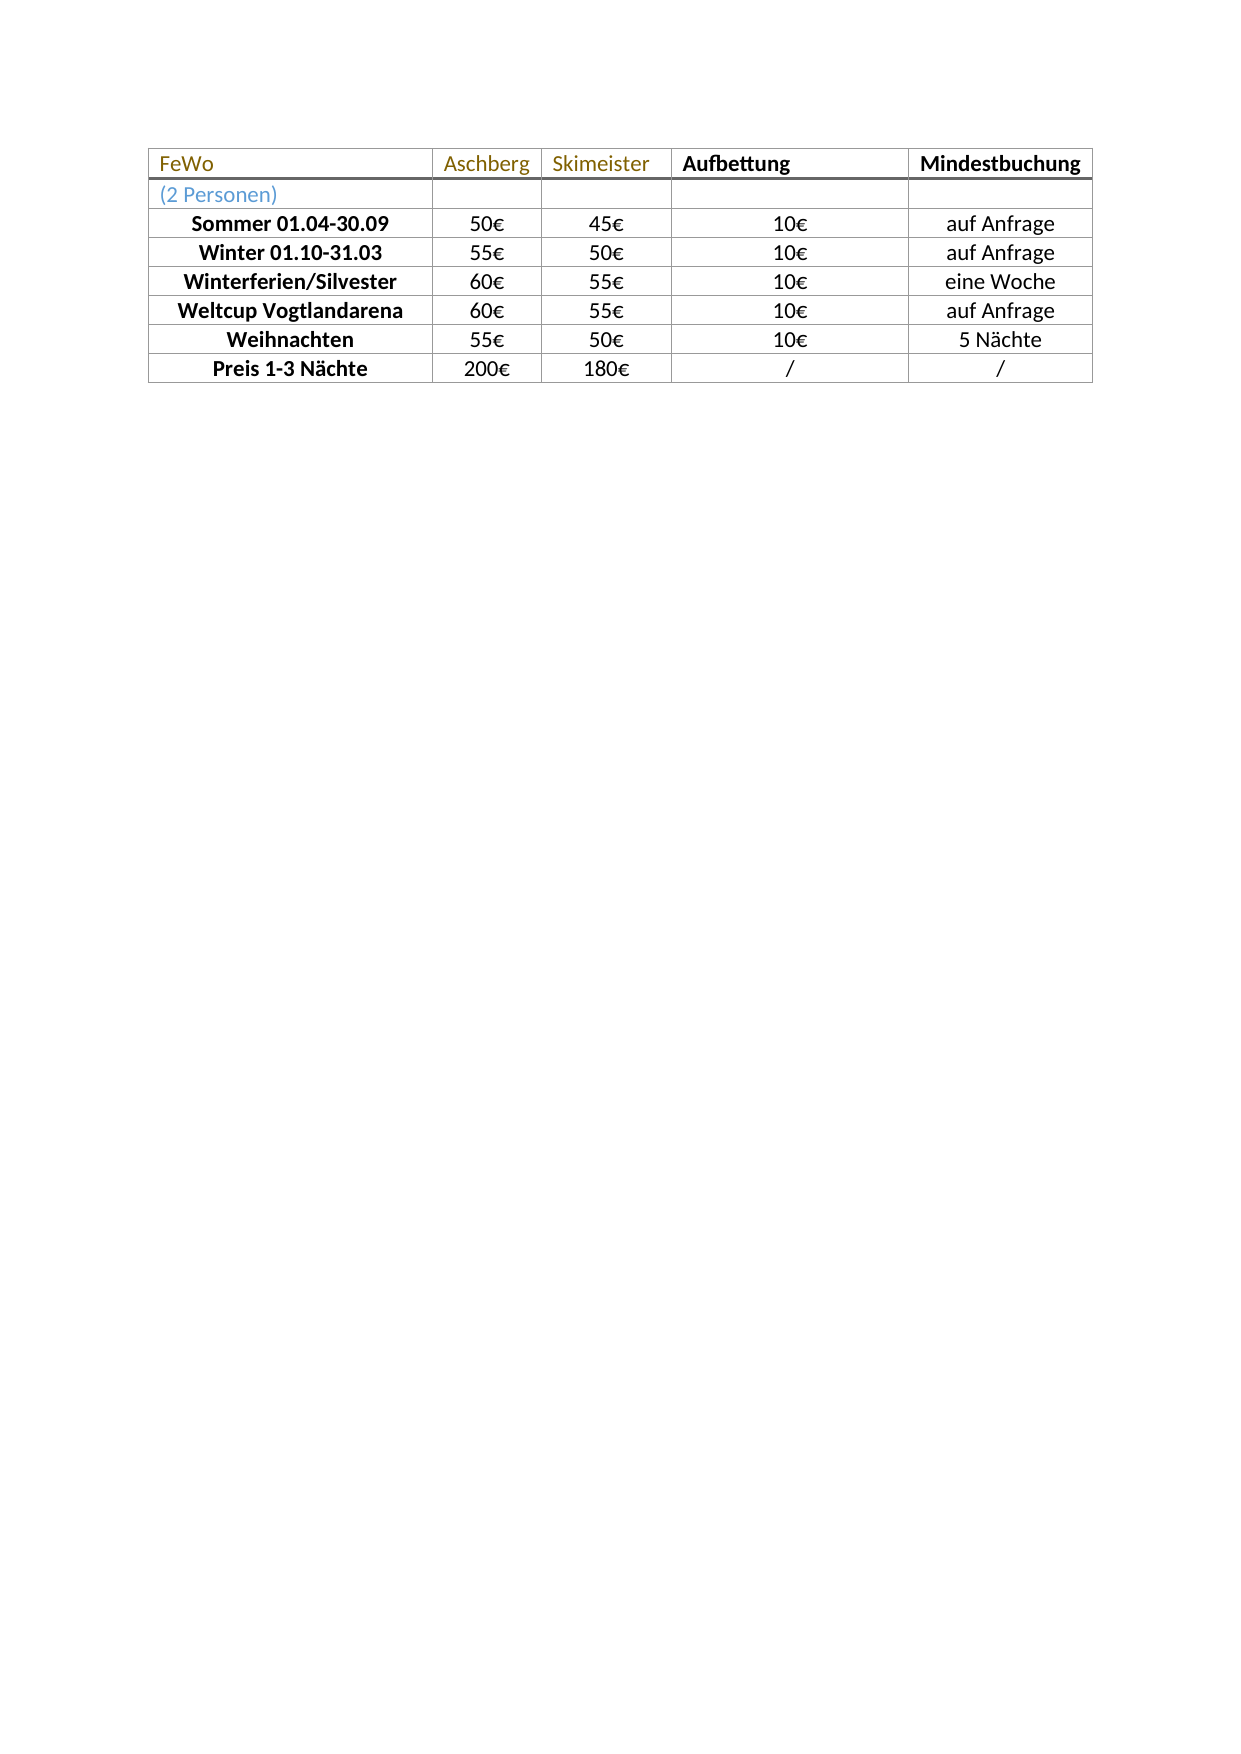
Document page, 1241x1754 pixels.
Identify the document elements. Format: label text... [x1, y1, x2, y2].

table_cell auf Anfrage [909, 238, 1092, 266]
table_cell 50€ [542, 238, 671, 266]
table_cell eine Woche [909, 267, 1092, 295]
table_cell 55€ [433, 238, 541, 266]
table_cell 55€ [542, 296, 671, 324]
table_cell 50€ [542, 325, 671, 353]
table_cell 45€ [542, 209, 671, 237]
table_cell [433, 180, 541, 208]
table_header Aschberg [433, 149, 541, 177]
table_cell auf Anfrage [909, 209, 1092, 237]
table_cell 60€ [433, 296, 541, 324]
table_header Skimeister [542, 149, 671, 177]
table_cell auf Anfrage [909, 296, 1092, 324]
table_cell [909, 180, 1092, 208]
table_cell 10€ [672, 325, 908, 353]
table_cell Preis 1-3 Nächte [149, 354, 432, 382]
table_cell / [909, 354, 1092, 382]
table_cell Weltcup Vogtlandarena [149, 296, 432, 324]
table_cell 50€ [433, 209, 541, 237]
table_header Mindestbuchung [909, 149, 1092, 177]
table_cell 180€ [542, 354, 671, 382]
table_cell [672, 180, 908, 208]
table_cell Winterferien/Silvester [149, 267, 432, 295]
table_cell 5 Nächte [909, 325, 1092, 353]
table_header Aufbettung [672, 149, 908, 177]
table_cell Winter 01.10-31.03 [149, 238, 432, 266]
table_cell 200€ [433, 354, 541, 382]
table_cell 10€ [672, 296, 908, 324]
table_cell 10€ [672, 267, 908, 295]
table_cell Weihnachten [149, 325, 432, 353]
table_header FeWo [149, 149, 432, 177]
table_cell 10€ [672, 209, 908, 237]
table_cell Sommer 01.04-30.09 [149, 209, 432, 237]
table_cell 60€ [433, 267, 541, 295]
table_cell [542, 180, 671, 208]
table_cell 55€ [542, 267, 671, 295]
table_cell / [672, 354, 908, 382]
table_cell (2 Personen) [149, 180, 432, 208]
table_cell 10€ [672, 238, 908, 266]
table_cell 55€ [433, 325, 541, 353]
